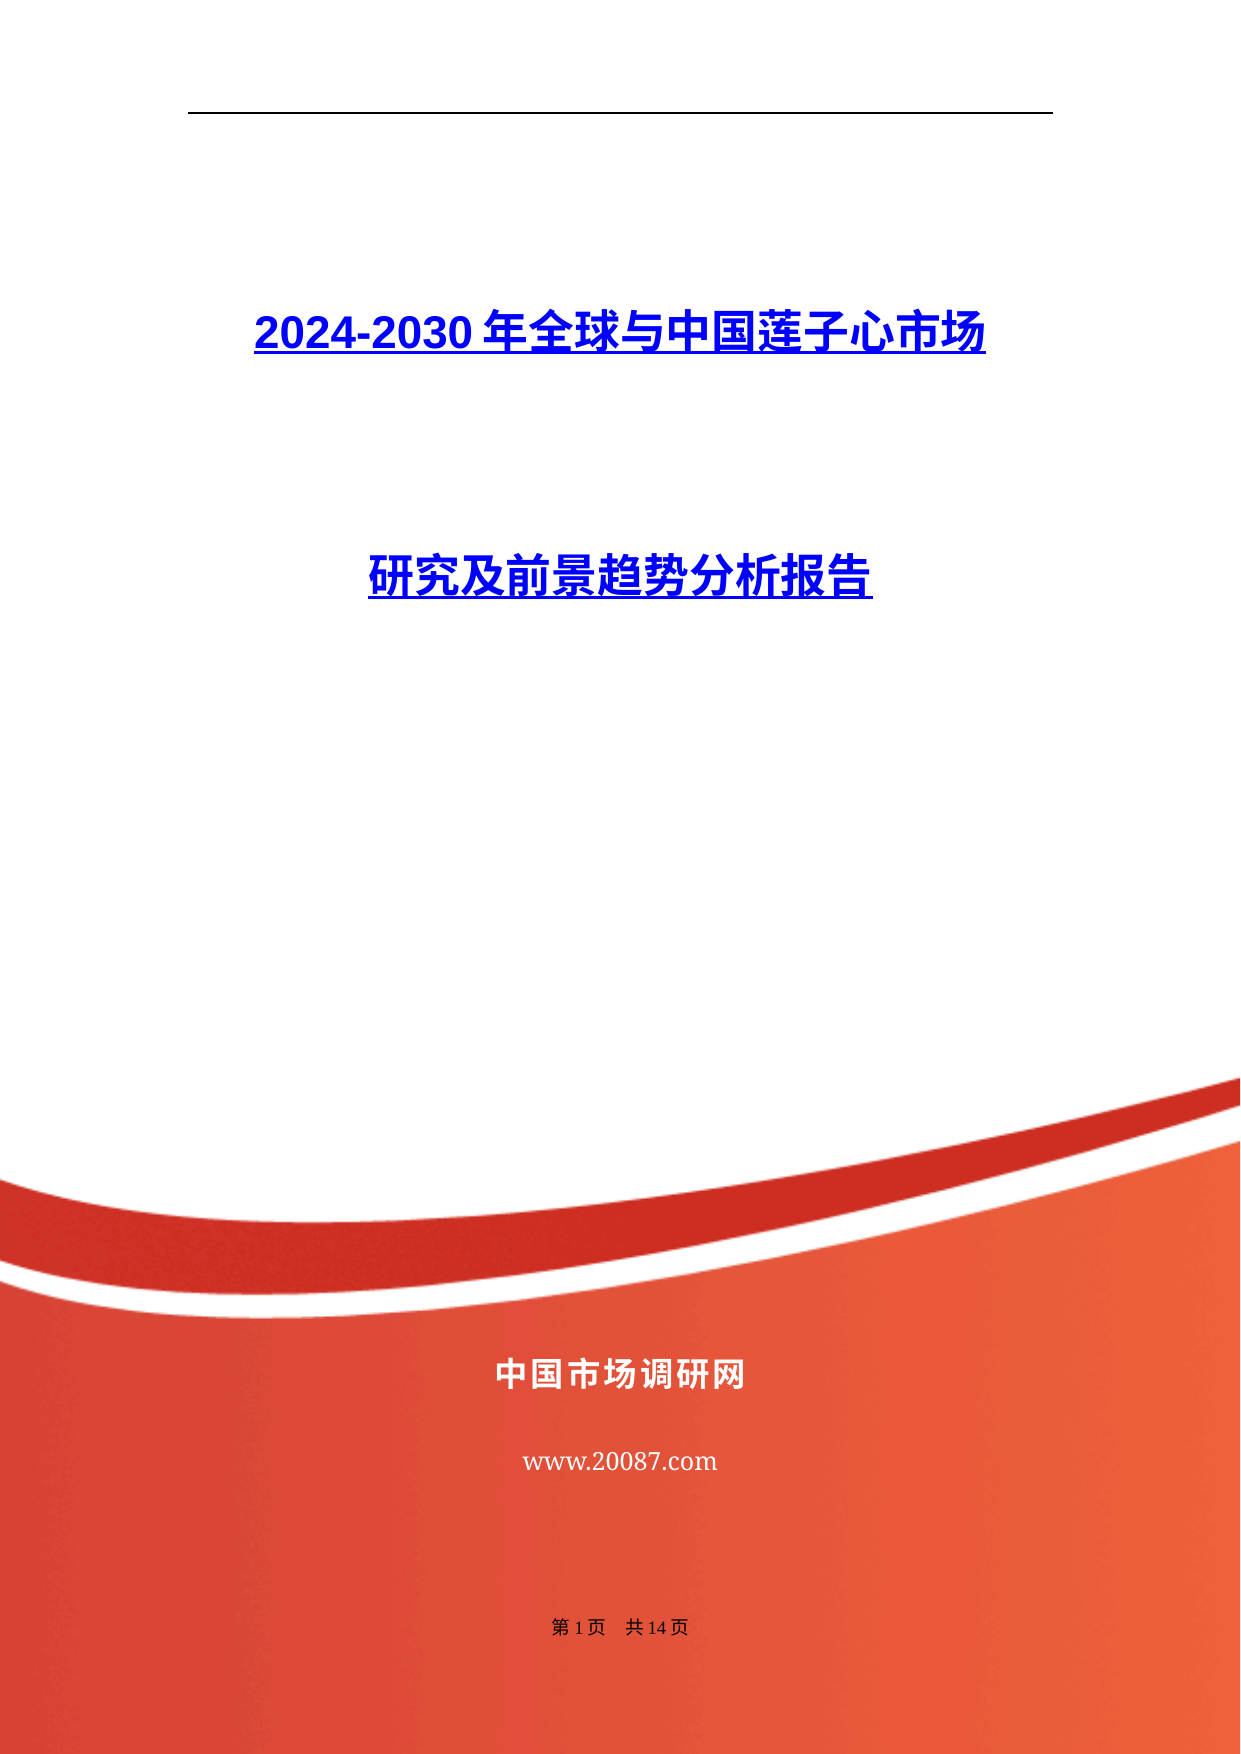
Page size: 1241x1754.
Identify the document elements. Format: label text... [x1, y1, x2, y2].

table_header 2024-2030年全球与中国莲子心市场研究及前景趋势分析报告 [188, 207, 1053, 773]
picture [0, 1006, 1241, 1754]
subtitle 中国市场调研网 [187, 1339, 1053, 1404]
text www.20087.com [187, 1428, 1053, 1493]
